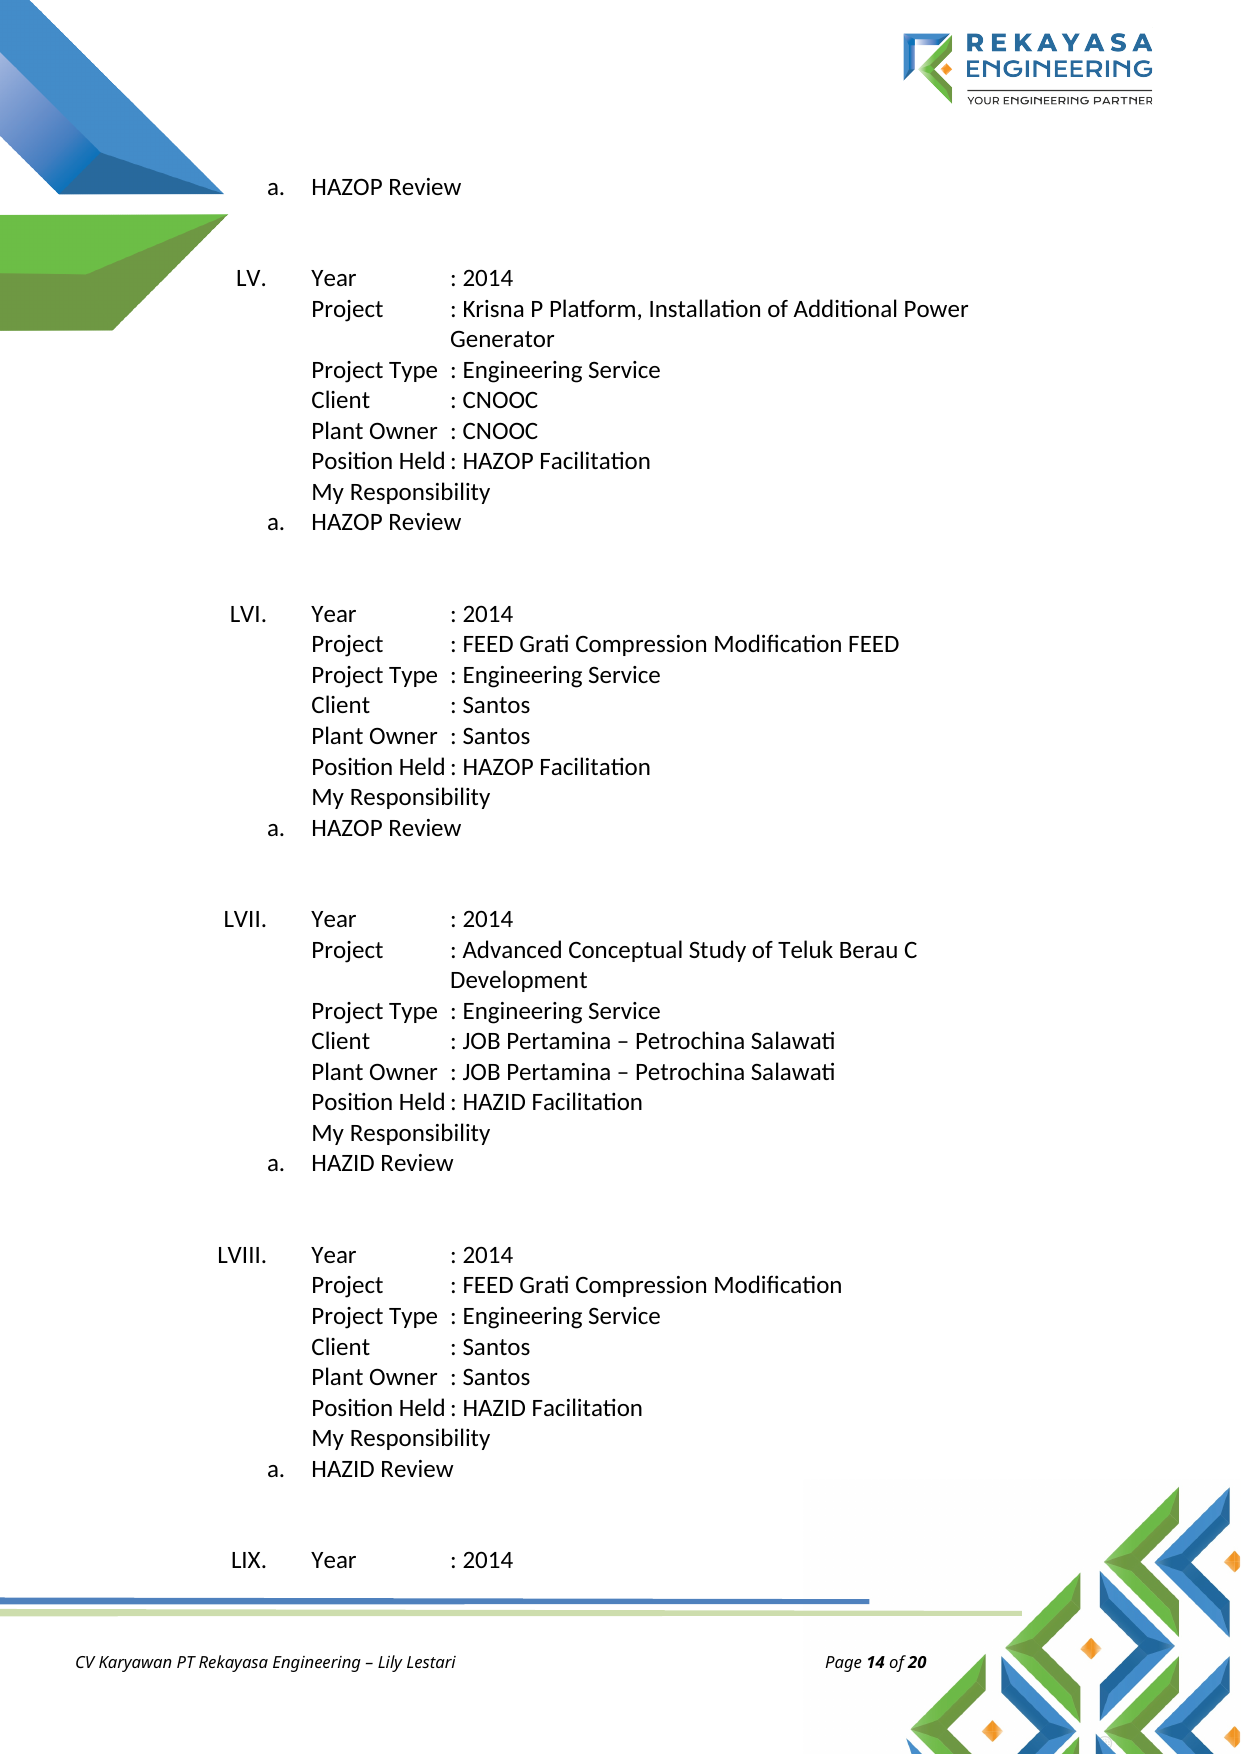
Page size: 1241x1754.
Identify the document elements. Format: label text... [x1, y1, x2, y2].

text Plant Owner : JOB Pertamina – Petrochina Salawati [267, 1056, 1165, 1086]
list HAZOP Review [267, 507, 1165, 537]
text Position Held : HAZOP Facilitation [267, 751, 1165, 781]
text Client : Santos [267, 1331, 1165, 1361]
text My Responsibility [267, 476, 1165, 507]
text Project Type : Engineering Service [267, 354, 1165, 384]
text Development [267, 964, 1165, 995]
text Position Held : HAZID Facilitation [267, 1086, 1165, 1117]
text Plant Owner : Santos [267, 1361, 1165, 1392]
text Project Type : Engineering Service [267, 995, 1165, 1025]
text Client : Santos [267, 690, 1165, 720]
text My Responsibility [267, 781, 1165, 812]
picture [903, 27, 1153, 105]
text Project : Krisna P Platform, Installation of Additional Power [267, 293, 1165, 323]
list Year : 2014 [267, 262, 1165, 293]
list HAZOP Review [267, 171, 1165, 201]
picture [803, 1479, 1241, 1754]
picture [0, 0, 237, 447]
list Year : 2014 [267, 1544, 1165, 1575]
text Position Held : HAZOP Facilitation [267, 446, 1165, 476]
list Year : 2014 [267, 598, 1165, 629]
list HAZID Review [267, 1453, 1165, 1483]
text Project : Advanced Conceptual Study of Teluk Berau C [267, 934, 1165, 964]
text Project Type : Engineering Service [267, 1300, 1165, 1331]
list Year : 2014 [267, 903, 1165, 934]
text Client : JOB Pertamina – Petrochina Salawati [267, 1025, 1165, 1056]
text My Responsibility [267, 1117, 1165, 1147]
text Position Held : HAZID Facilitation [267, 1392, 1165, 1422]
text Project Type : Engineering Service [267, 659, 1165, 690]
text Generator [267, 323, 1165, 354]
text Plant Owner : CNOOC [267, 415, 1165, 446]
list HAZOP Review [267, 812, 1165, 842]
list Year : 2014 [267, 1239, 1165, 1269]
text Client : CNOOC [267, 384, 1165, 415]
text Project : FEED Grati Compression Modification [267, 1269, 1165, 1300]
text Plant Owner : Santos [267, 720, 1165, 751]
text My Responsibility [267, 1422, 1165, 1453]
text Project : FEED Grati Compression Modification FEED [267, 629, 1165, 659]
list HAZID Review [267, 1147, 1165, 1178]
